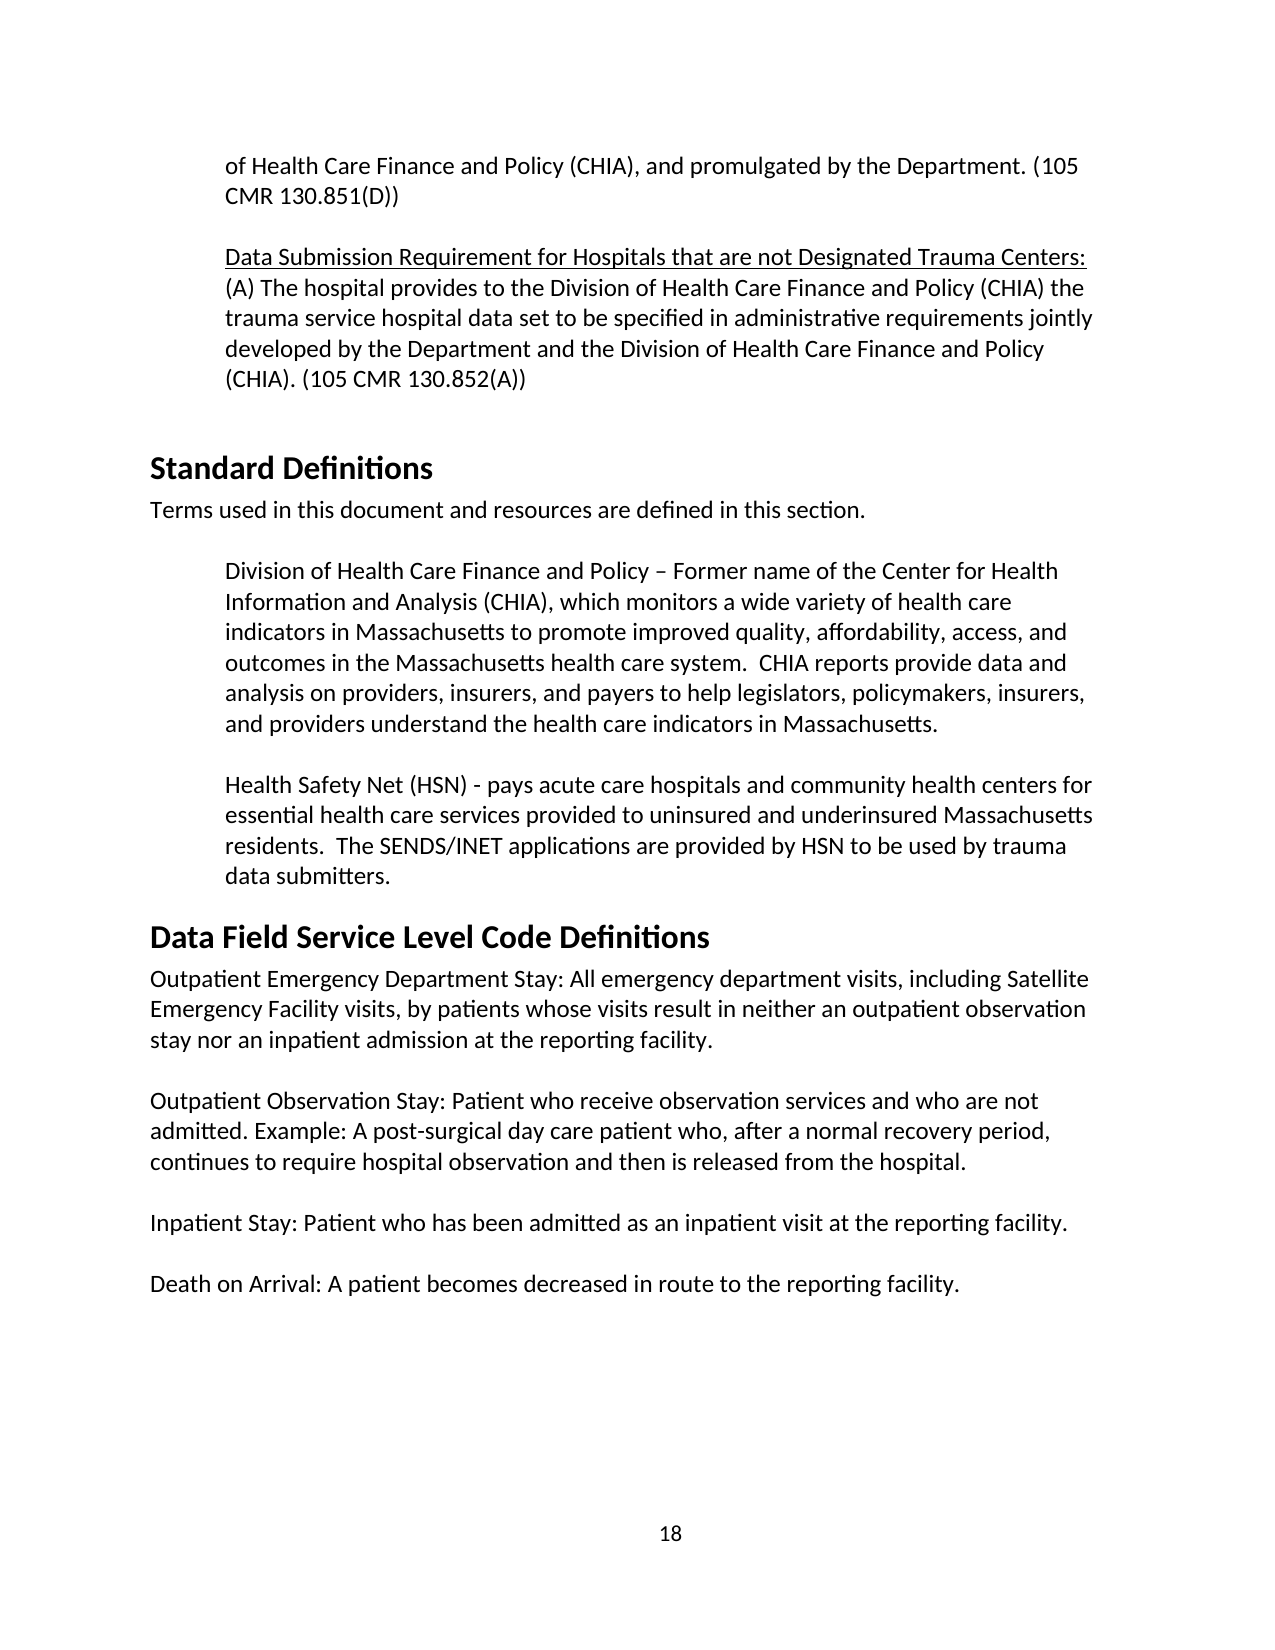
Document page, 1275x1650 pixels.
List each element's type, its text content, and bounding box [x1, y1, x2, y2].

text Inpatient Stay: Patient who has been admitted as an inpatient visit at the reporting facility. [150, 1207, 1116, 1238]
subtitle Data Field Service Level Code Definitions [150, 916, 1191, 957]
text Terms used in this document and resources are defined in this section. [150, 494, 1116, 525]
text Division of Health Care Finance and Policy – Former name of the Center for Health Information and Analysis (CHIA), which monitors a wide variety of health care indicators in Massachusetts to promote improved quality, affordability, access, and outcomes in the Massachusetts health care system. CHIA reports provide data and analysis on providers, insurers, and payers to help legislators, policymakers, insurers, and providers understand the health care indicators in Massachusetts. [225, 555, 1116, 738]
text Outpatient Observation Stay: Patient who receive observation services and who are not admitted. Example: A post-surgical day care patient who, after a normal recovery period, continues to require hospital observation and then is released from the hospital. [150, 1085, 1116, 1177]
text Data Submission Requirement for Hospitals that are not Designated Trauma Centers: (A) The hospital provides to the Division of Health Care Finance and Policy (CHIA) the trauma service hospital data set to be specified in administrative requirements jointly developed by the Department and the Division of Health Care Finance and Policy (CHIA). (105 CMR 130.852(A)) [225, 242, 1116, 394]
text Death on Arrival: A patient becomes decreased in route to the reporting facility. [150, 1268, 1116, 1299]
text Health Safety Net (HSN) - pays acute care hospitals and community health centers for essential health care services provided to uninsured and underinsured Massachusetts residents. The SENDS/INET applications are provided by HSN to be used by trauma data submitters. [225, 769, 1116, 891]
subtitle Standard Definitions [150, 447, 1191, 488]
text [150, 150, 1116, 211]
text Outpatient Emergency Department Stay: All emergency department visits, including Satellite Emergency Facility visits, by patients whose visits result in neither an outpatient observation stay nor an inpatient admission at the reporting facility. [150, 963, 1116, 1054]
